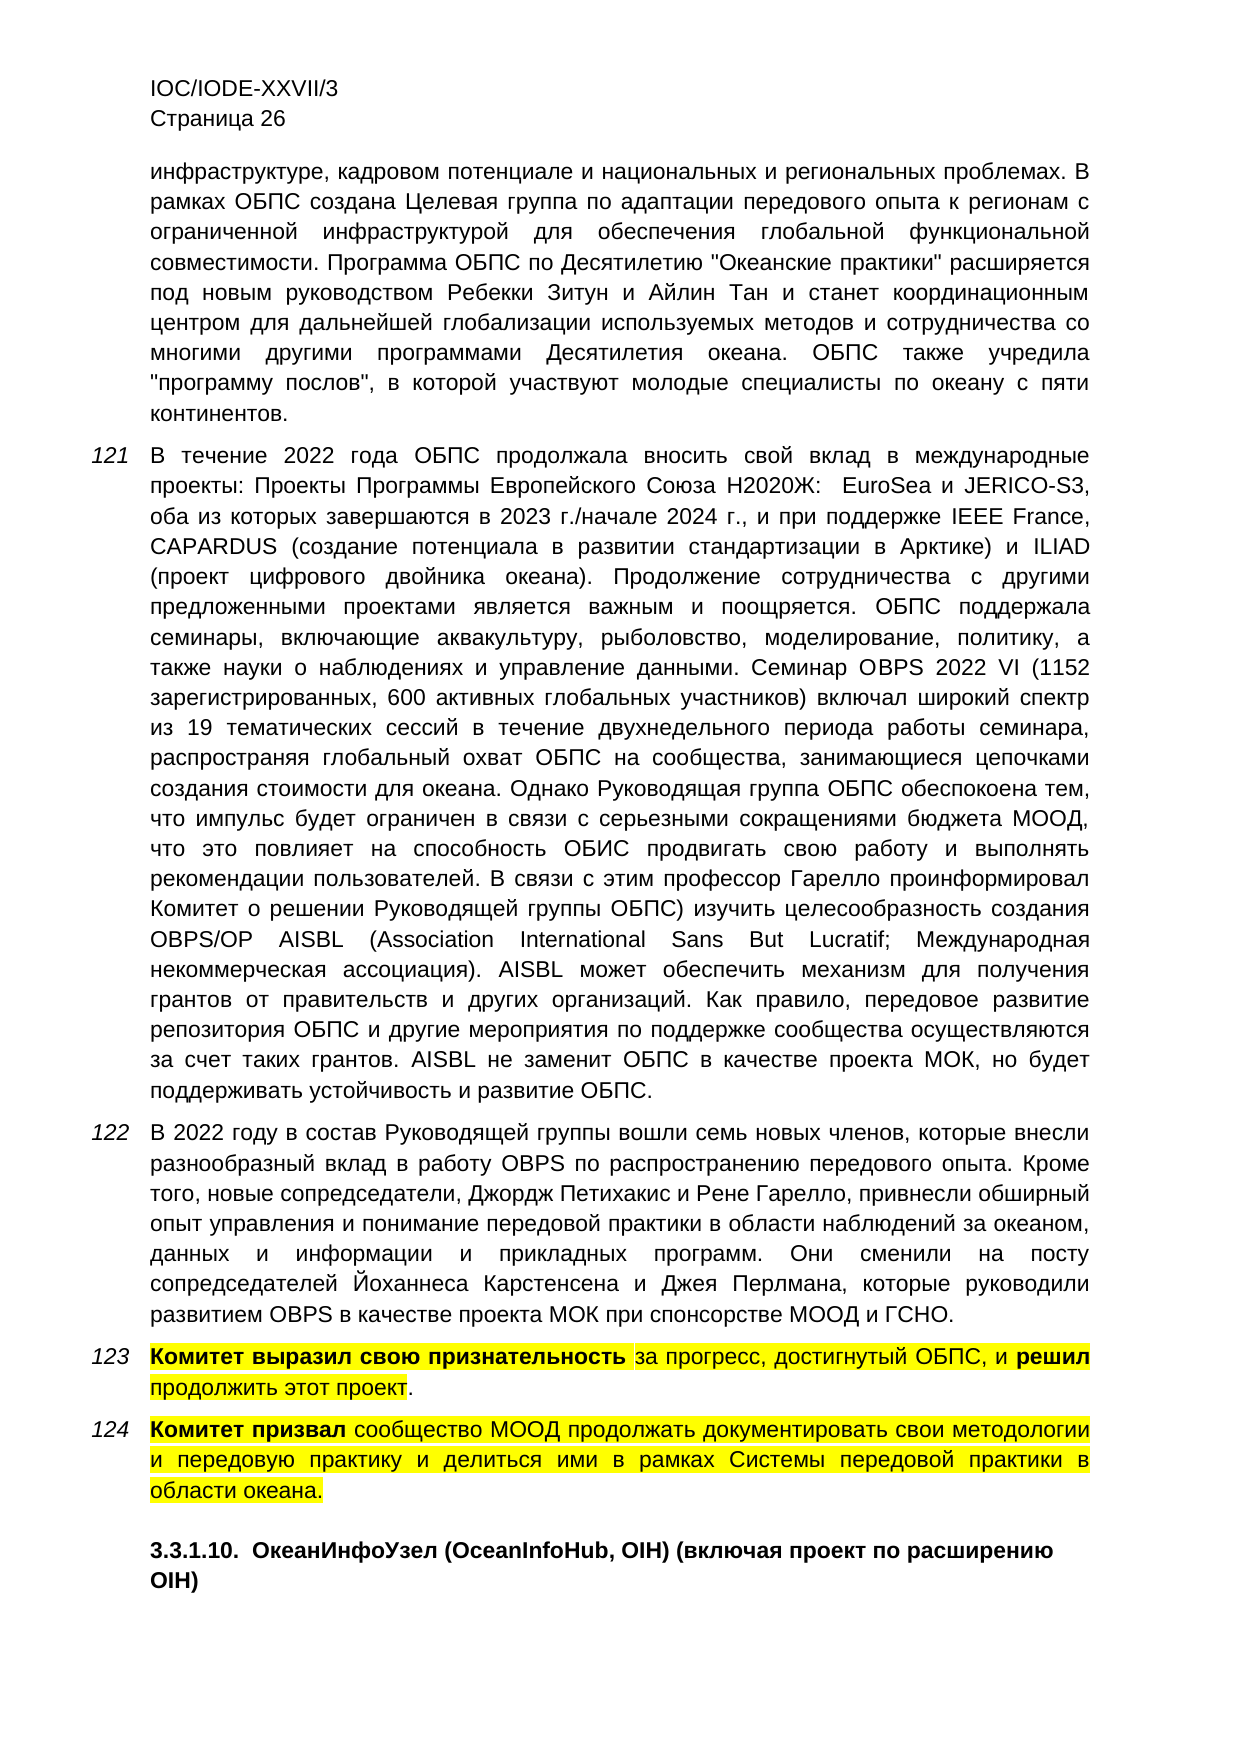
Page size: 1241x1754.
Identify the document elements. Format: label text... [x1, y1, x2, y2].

text В течение 2022 года OБПС продолжала вносить свой вклад в международные проекты: Проекты Программы Европейского Союза H2020Ж: EuroSea и JERICO-S3, оба из которых завершаются в 2023 г./начале 2024 г., и при поддержке IEEE France, CAPARDUS (создание потенциала в развитии стандартизации в Арктике) и ILIAD (проект цифрового двойника океана). Продолжение сотрудничества с другими предложенными проектами является важным и поощряется. OБПС поддержала семинары, включающие аквакультуру, рыболовство, моделирование, политику, а также науки о наблюдениях и управление данными. Семинар ОBPS 2022 VI (1152 зарегистрированных, 600 активных глобальных участников) включал широкий спектр из 19 тематических сессий в течение двухнедельного периода работы семинара, распространяя глобальный охват ОБПС на сообщества, занимающиеся цепочками создания стоимости для океана. Однако Руководящая группа OБПС обеспокоена тем, что импульс будет ограничен в связи с серьезными сокращениями бюджета МООД, что это повлияет на способность ОБИС продвигать свою работу и выполнять рекомендации пользователей. В связи с этим профессор Гарелло проинформировал Комитет о решении Руководящей группы ОБПС) изучить целесообразность создания OBPS/OP AISBL (Association International Sans But Lucratif; Международная некоммерческая ассоциация). AISBL может обеспечить механизм для получения грантов от правительств и других организаций. Как правило, передовое развитие репозитория ОБПС и другие мероприятия по поддержке сообщества осуществляются за счет таких грантов. AISBL не заменит OБПС в качестве проекта МОК, но будет поддерживать устойчивость и развитие ОБПС. [91, 442, 1090, 1103]
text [91, 158, 1090, 426]
text Комитет призвал сообщество МООД продолжать документировать свои методологии и передовую практику и делиться ими в рамках Системы передовой практики в области океана. [91, 1416, 1090, 1503]
text 3.3.1.10. ОкеанИнфоУзел (OceanInfoHub, OIH) (включая проект по расширению OIH) [150, 1537, 1090, 1594]
text Комитет выразил свою признательность за прогресс, достигнутый OБПС, и решил продолжить этот проект. [91, 1343, 1090, 1400]
text В 2022 году в состав Руководящей группы вошли семь новых членов, которые внесли разнообразный вклад в работу OBPS по распространению передового опыта. Кроме того, новые сопредседатели, Джордж Петихакис и Рене Гарелло, привнесли обширный опыт управления и понимание передовой практики в области наблюдений за океаном, данных и информации и прикладных программ. Они сменили на посту сопредседателей Йоханнеса Карстенсена и Джея Перлмана, которые руководили развитием ОBPS в качестве проекта МОК при спонсорстве МООД и ГСНО. [91, 1119, 1090, 1327]
